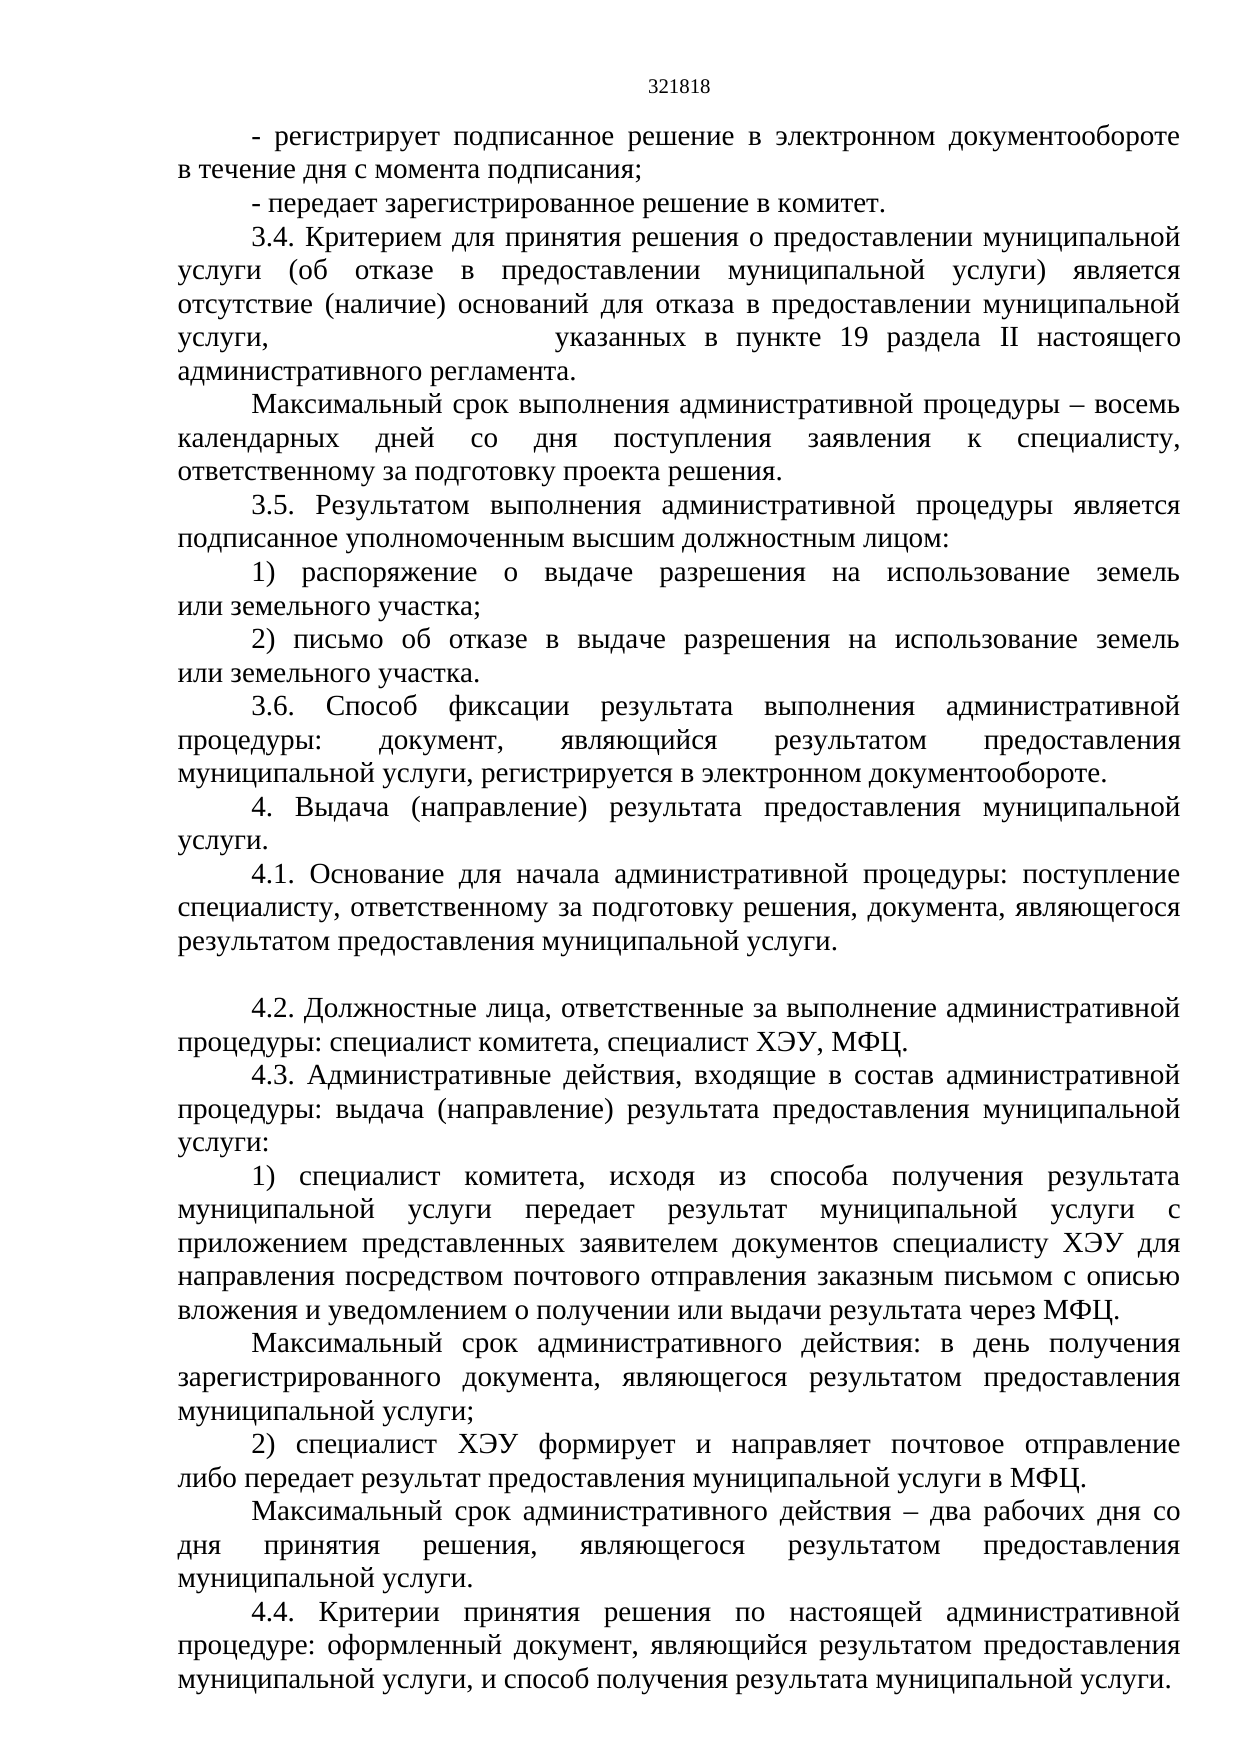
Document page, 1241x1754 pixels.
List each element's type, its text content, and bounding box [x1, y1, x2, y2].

text 1) специалист комитета, исходя из способа получения результата муниципальной услуги передает результат муниципальной услуги с приложением представленных заявителем документов специалисту ХЭУ для направления посредством почтового отправления заказным письмом с описью вложения и уведомлением о получении или выдачи результата через МФЦ. [177, 1158, 1181, 1326]
text 4.4. Критерии принятия решения по настоящей административной процедуре: оформленный документ, являющийся результатом предоставления муниципальной услуги, и способ получения результата муниципальной услуги. [177, 1594, 1181, 1694]
text Максимальный срок выполнения административной процедуры – восемь календарных дней со дня поступления заявления к специалисту, ответственному за подготовку проекта решения. [177, 386, 1181, 487]
text Максимальный срок административного действия: в день получения зарегистрированного документа, являющегося результатом предоставления муниципальной услуги; [177, 1326, 1181, 1426]
text 2) специалист ХЭУ формирует и направляет почтовое отправление либо передает результат предоставления муниципальной услуги в МФЦ. [177, 1426, 1181, 1493]
text 4.3. Административные действия, входящие в состав административной процедуры: выдача (направление) результата предоставления муниципальной услуги: [177, 1057, 1181, 1158]
text 4. Выдача (направление) результата предоставления муниципальной услуги. [177, 789, 1181, 856]
text - передает зарегистрированное решение в комитет. [177, 185, 1181, 219]
text 3.4. Критерием для принятия решения о предоставлении муниципальной услуги (об отказе в предоставлении муниципальной услуги) является отсутствие (наличие) оснований для отказа в предоставлении муниципальной услуги, указанных в пункте 19 раздела II настоящего административного регламента. [177, 219, 1181, 386]
text 1) распоряжение о выдаче разрешения на использование земель или земельного участка; [177, 554, 1181, 621]
text 3.5. Результатом выполнения административной процедуры является подписанное уполномоченным высшим должностным лицом: [177, 487, 1181, 554]
text Максимальный срок административного действия – два рабочих дня со дня принятия решения, являющегося результатом предоставления муниципальной услуги. [177, 1493, 1181, 1594]
text 2) письмо об отказе в выдаче разрешения на использование земель или земельного участка. [177, 621, 1181, 688]
text 4.1. Основание для начала административной процедуры: поступление специалисту, ответственному за подготовку решения, документа, являющегося результатом предоставления муниципальной услуги. [177, 856, 1181, 957]
text 4.2. Должностные лица, ответственные за выполнение административной процедуры: специалист комитета, специалист ХЭУ, МФЦ. [177, 990, 1181, 1057]
text 3.6. Способ фиксации результата выполнения административной процедуры: документ, являющийся результатом предоставления муниципальной услуги, регистрируется в электронном документообороте. [177, 688, 1181, 789]
text - регистрирует подписанное решение в электронном документообороте в течение дня с момента подписания; [177, 118, 1181, 185]
